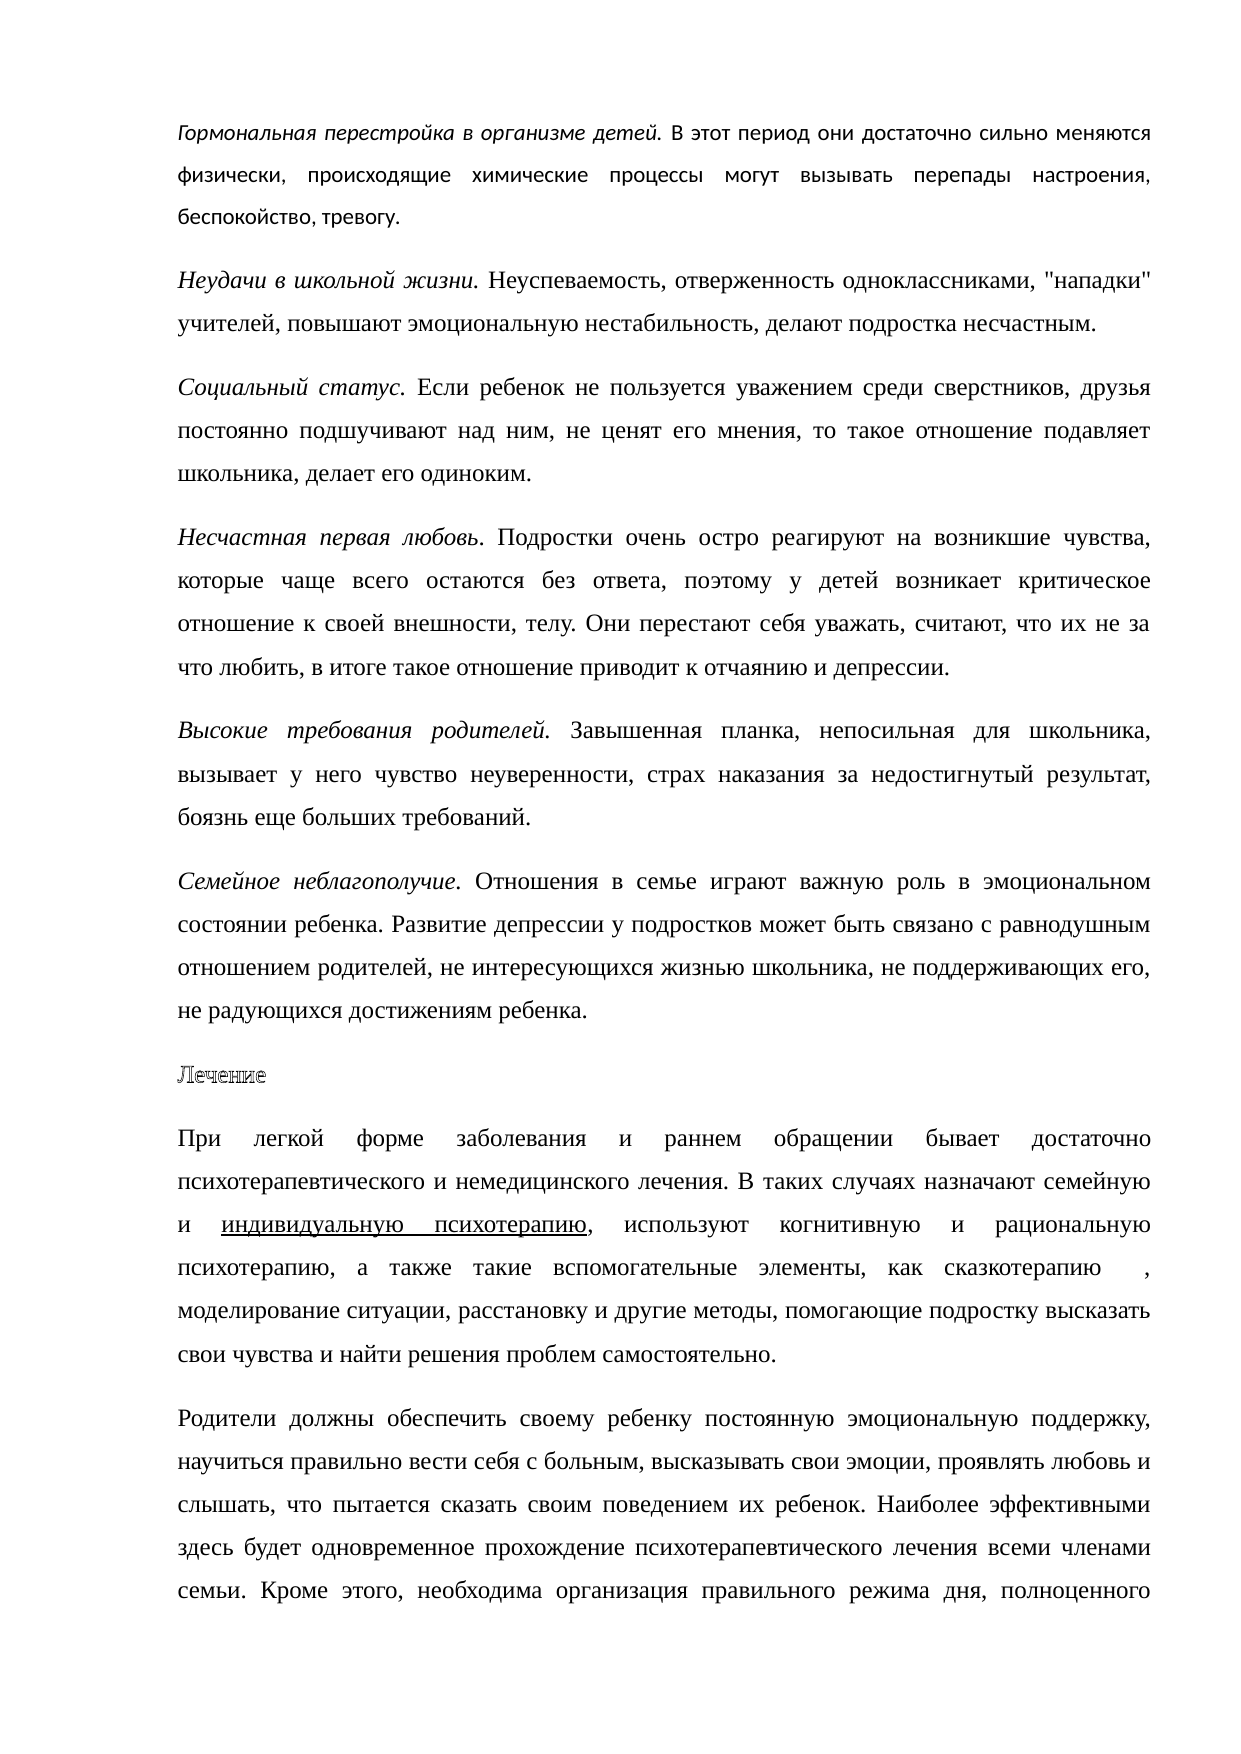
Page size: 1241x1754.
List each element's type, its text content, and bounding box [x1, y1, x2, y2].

text Гормональная перестройка в организме детей. В этот период они достаточно сильно меняются физически, происходящие химические процессы могут вызывать перепады настроения, беспокойство, тревогу. [177, 118, 1152, 230]
text Лечение [177, 1059, 1152, 1088]
text Высокие требования родителей. Завышенная планка, непосильная для школьника, вызывает у него чувство неуверенности, страх наказания за недостигнутый результат, боязнь еще больших требований. [177, 716, 1152, 831]
text Неудачи в школьной жизни. Неуспеваемость, отверженность одноклассниками, "нападки" учителей, повышают эмоциональную нестабильность, делают подростка несчастным. [177, 265, 1152, 337]
text При легкой форме заболевания и раннем обращении бывает достаточно психотерапевтического и немедицинского лечения. В таких случаях назначают семейную и индивидуальную психотерапию, используют когнитивную и рациональную психотерапию, а также такие вспомогательные элементы, как сказкотерапию , моделирование ситуации, расстановку и другие методы, помогающие подростку высказать свои чувства и найти решения проблем самостоятельно. [177, 1123, 1152, 1367]
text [177, 1403, 1152, 1604]
text Социальный статус. Если ребенок не пользуется уважением среди сверстников, друзья постоянно подшучивают над ним, не ценят его мнения, то такое отношение подавляет школьника, делает его одиноким. [177, 372, 1152, 487]
text Семейное неблагополучие. Отношения в семье играют важную роль в эмоциональном состоянии ребенка. Развитие депрессии у подростков может быть связано с равнодушным отношением родителей, не интересующихся жизнью школьника, не поддерживающих его, не радующихся достижениям ребенка. [177, 866, 1152, 1024]
text Несчастная первая любовь. Подростки очень остро реагируют на возникшие чувства, которые чаще всего остаются без ответа, поэтому у детей возникает критическое отношение к своей внешности, телу. Они перестают себя уважать, считают, что их не за что любить, в итоге такое отношение приводит к отчаянию и депрессии. [177, 522, 1152, 680]
